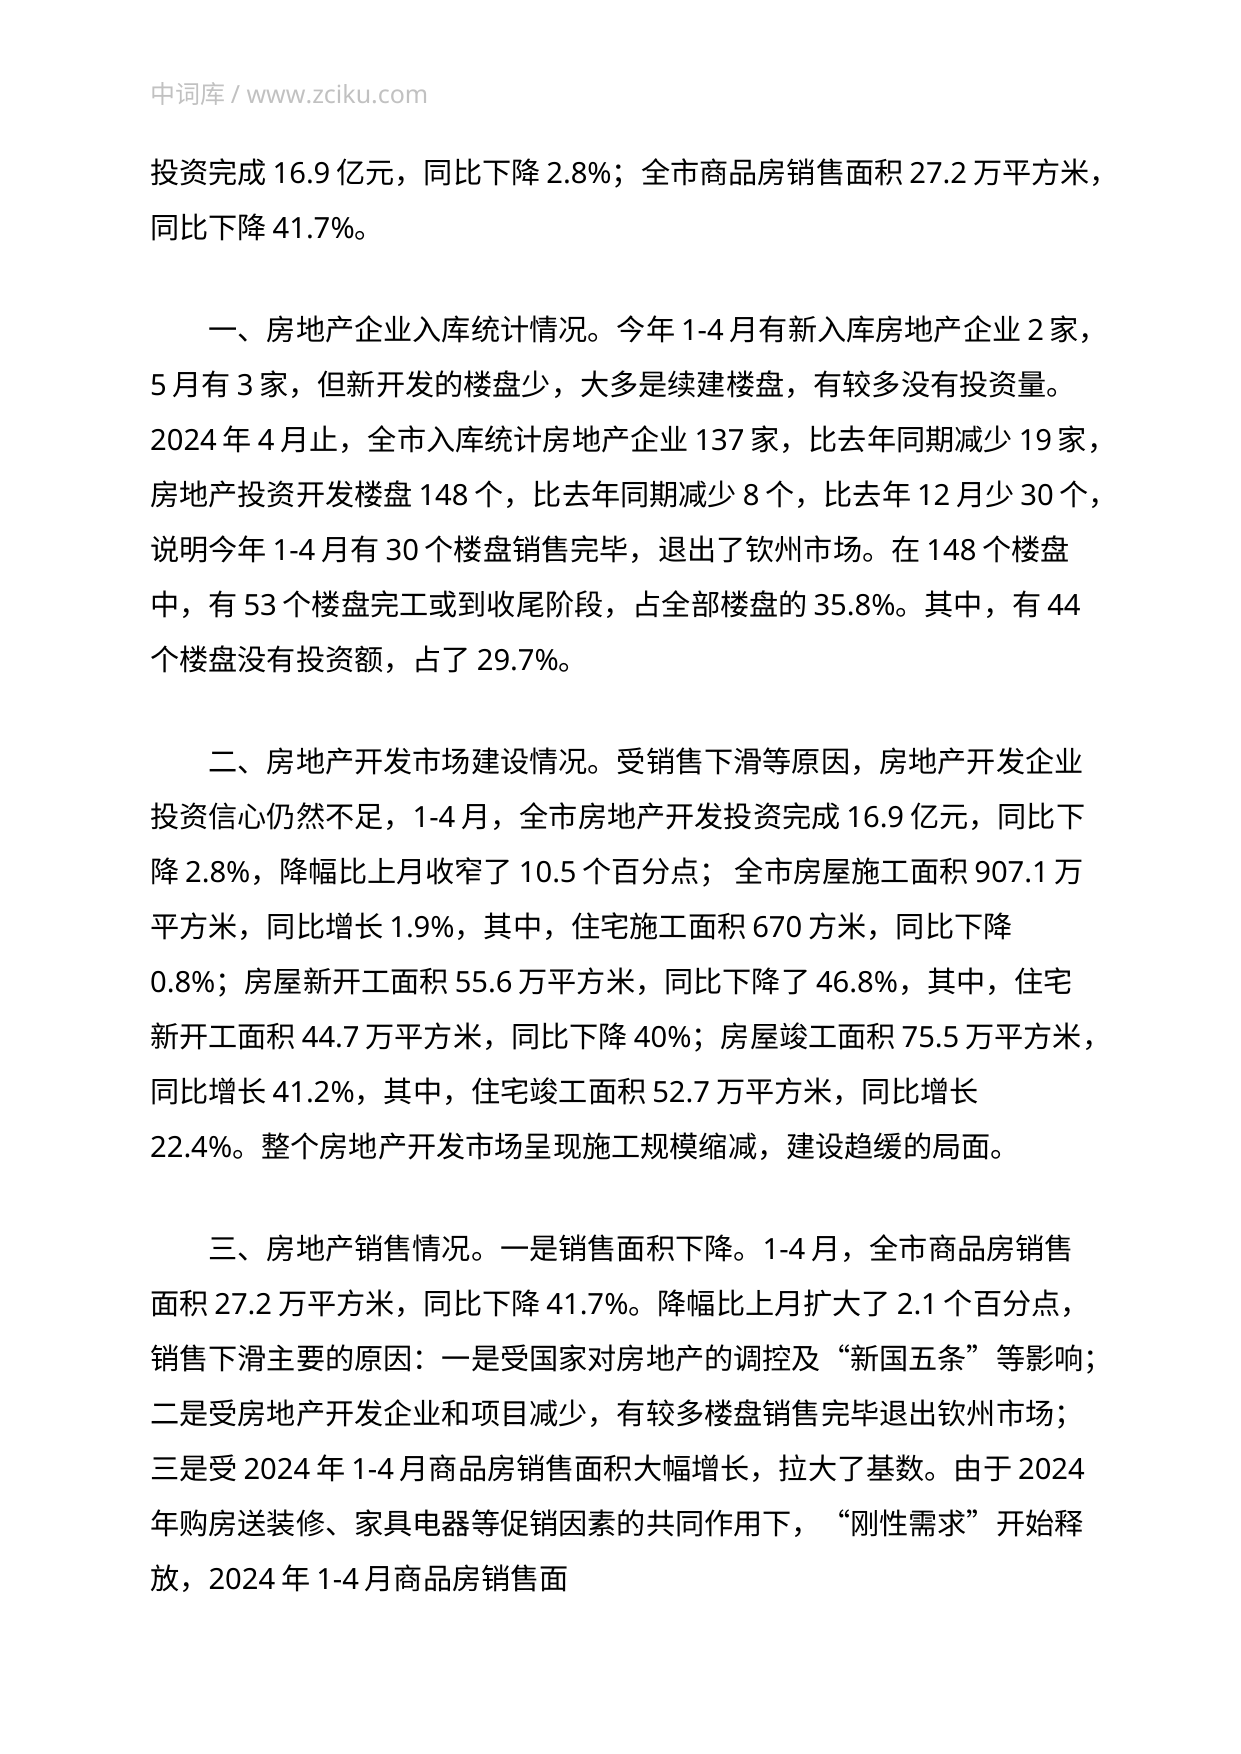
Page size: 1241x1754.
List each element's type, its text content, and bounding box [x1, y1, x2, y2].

text 一、房地产企业入库统计情况。今年1-4月有新入库房地产企业2家，5月有3家，但新开发的楼盘少，大多是续建楼盘，有较多没有投资量。2024年4月止，全市入库统计房地产企业137家，比去年同期减少19家，房地产投资开发楼盘148个，比去年同期减少8个，比去年12月少30个，说明今年1-4月有30个楼盘销售完毕，退出了钦州市场。在148个楼盘中，有53个楼盘完工或到收尾阶段，占全部楼盘的35.8%。其中，有44个楼盘没有投资额，占了29.7%。 [150, 307, 1090, 679]
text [150, 150, 1090, 247]
text 三、房地产销售情况。一是销售面积下降。1-4月，全市商品房销售面积27.2万平方米，同比下降41.7%。降幅比上月扩大了2.1个百分点，销售下滑主要的原因：一是受国家对房地产的调控及“新国五条”等影响；二是受房地产开发企业和项目减少，有较多楼盘销售完毕退出钦州市场；三是受2024年1-4月商品房销售面积大幅增长，拉大了基数。由于2024年购房送装修、家具电器等促销因素的共同作用下，“刚性需求”开始释放，2024年1-4月商品房销售面 [150, 1226, 1090, 1598]
text 二、房地产开发市场建设情况。受销售下滑等原因，房地产开发企业投资信心仍然不足，1-4月，全市房地产开发投资完成16.9亿元，同比下降2.8%，降幅比上月收窄了10.5个百分点； 全市房屋施工面积907.1万平方米，同比增长1.9%，其中，住宅施工面积670方米，同比下降0.8%；房屋新开工面积55.6万平方米，同比下降了46.8%，其中，住宅新开工面积44.7万平方米，同比下降40%；房屋竣工面积75.5万平方米，同比增长41.2%，其中，住宅竣工面积52.7万平方米，同比增长22.4%。整个房地产开发市场呈现施工规模缩减，建设趋缓的局面。 [150, 739, 1090, 1166]
